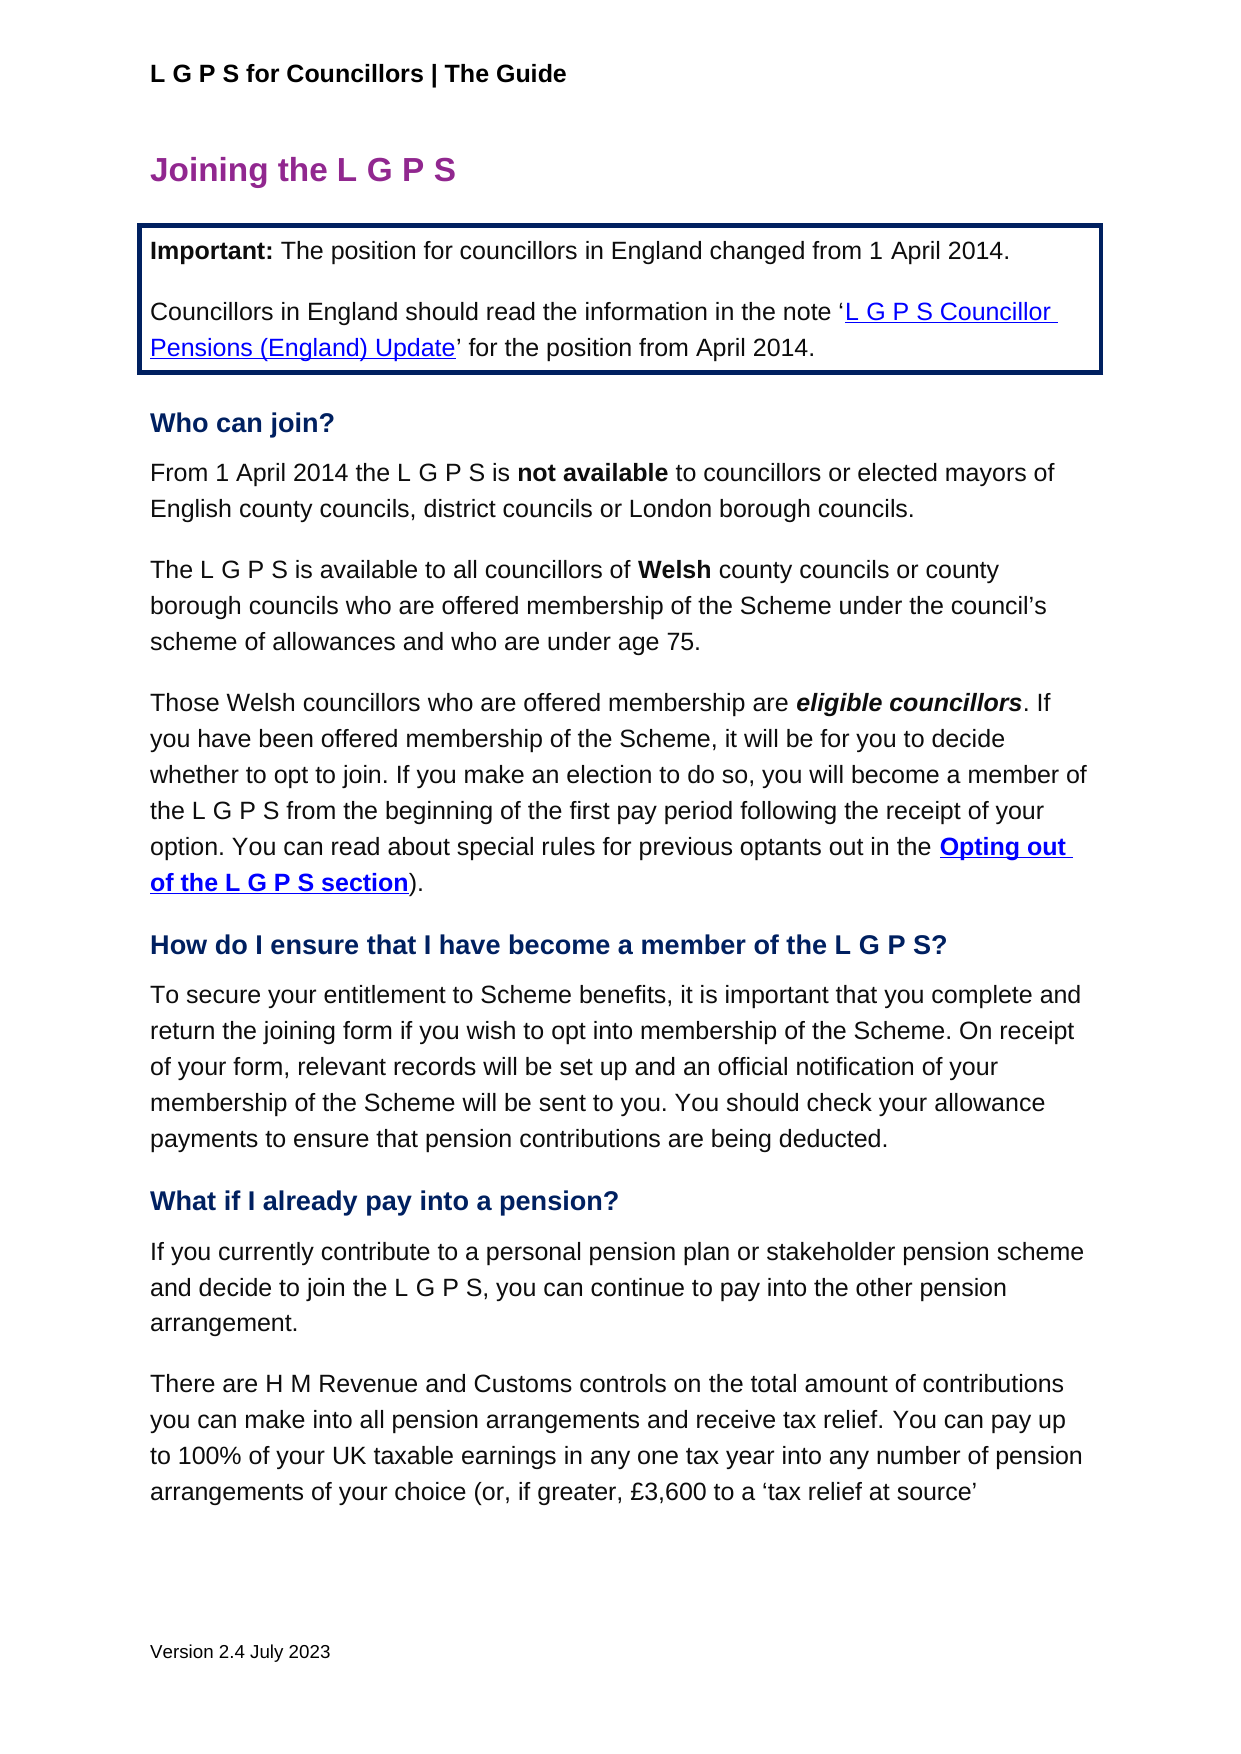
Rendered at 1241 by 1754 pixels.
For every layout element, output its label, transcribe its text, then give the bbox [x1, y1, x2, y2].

subtitle Who can join? [150, 407, 1090, 438]
text Those Welsh councillors who are offered membership are eligible councillors. If you have been offered membership of the Scheme, it will be for you to decide whether to opt to join. If you make an election to do so, you will become a member of the L G P S from the beginning of the first pay period following the receipt of your option. You can read about special rules for previous optants out in the Opting out of the L G P S section). [150, 688, 1090, 897]
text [150, 1369, 1090, 1506]
text If you currently contribute to a personal pension plan or stakeholder pension scheme and decide to join the L G P S, you can continue to pay into the other pension arrangement. [150, 1237, 1090, 1337]
text Councillors in England should read the information in the note ‘L G P S Councillor Pensions (England) Update’ for the position from April 2014. [142, 284, 1099, 370]
text Important: The position for councillors in England changed from 1 April 2014. [142, 228, 1099, 265]
subtitle What if I already pay into a pension? [150, 1185, 1090, 1216]
text To secure your entitlement to Scheme benefits, it is important that you complete and return the joining form if you wish to opt into membership of the Scheme. On receipt of your form, relevant records will be set up and an official notification of your membership of the Scheme will be sent to you. You should check your allowance payments to ensure that pension contributions are being deducted. [150, 980, 1090, 1153]
subtitle Joining the L G P S [150, 150, 1090, 188]
subtitle How do I ensure that I have become a member of the L G P S? [150, 929, 1090, 960]
text From 1 April 2014 the L G P S is not available to councillors or elected mayors of English county councils, district councils or London borough councils. [150, 458, 1090, 523]
text The L G P S is available to all councillors of Welsh county councils or county borough councils who are offered membership of the Scheme under the council’s scheme of allowances and who are under age 75. [150, 555, 1090, 656]
